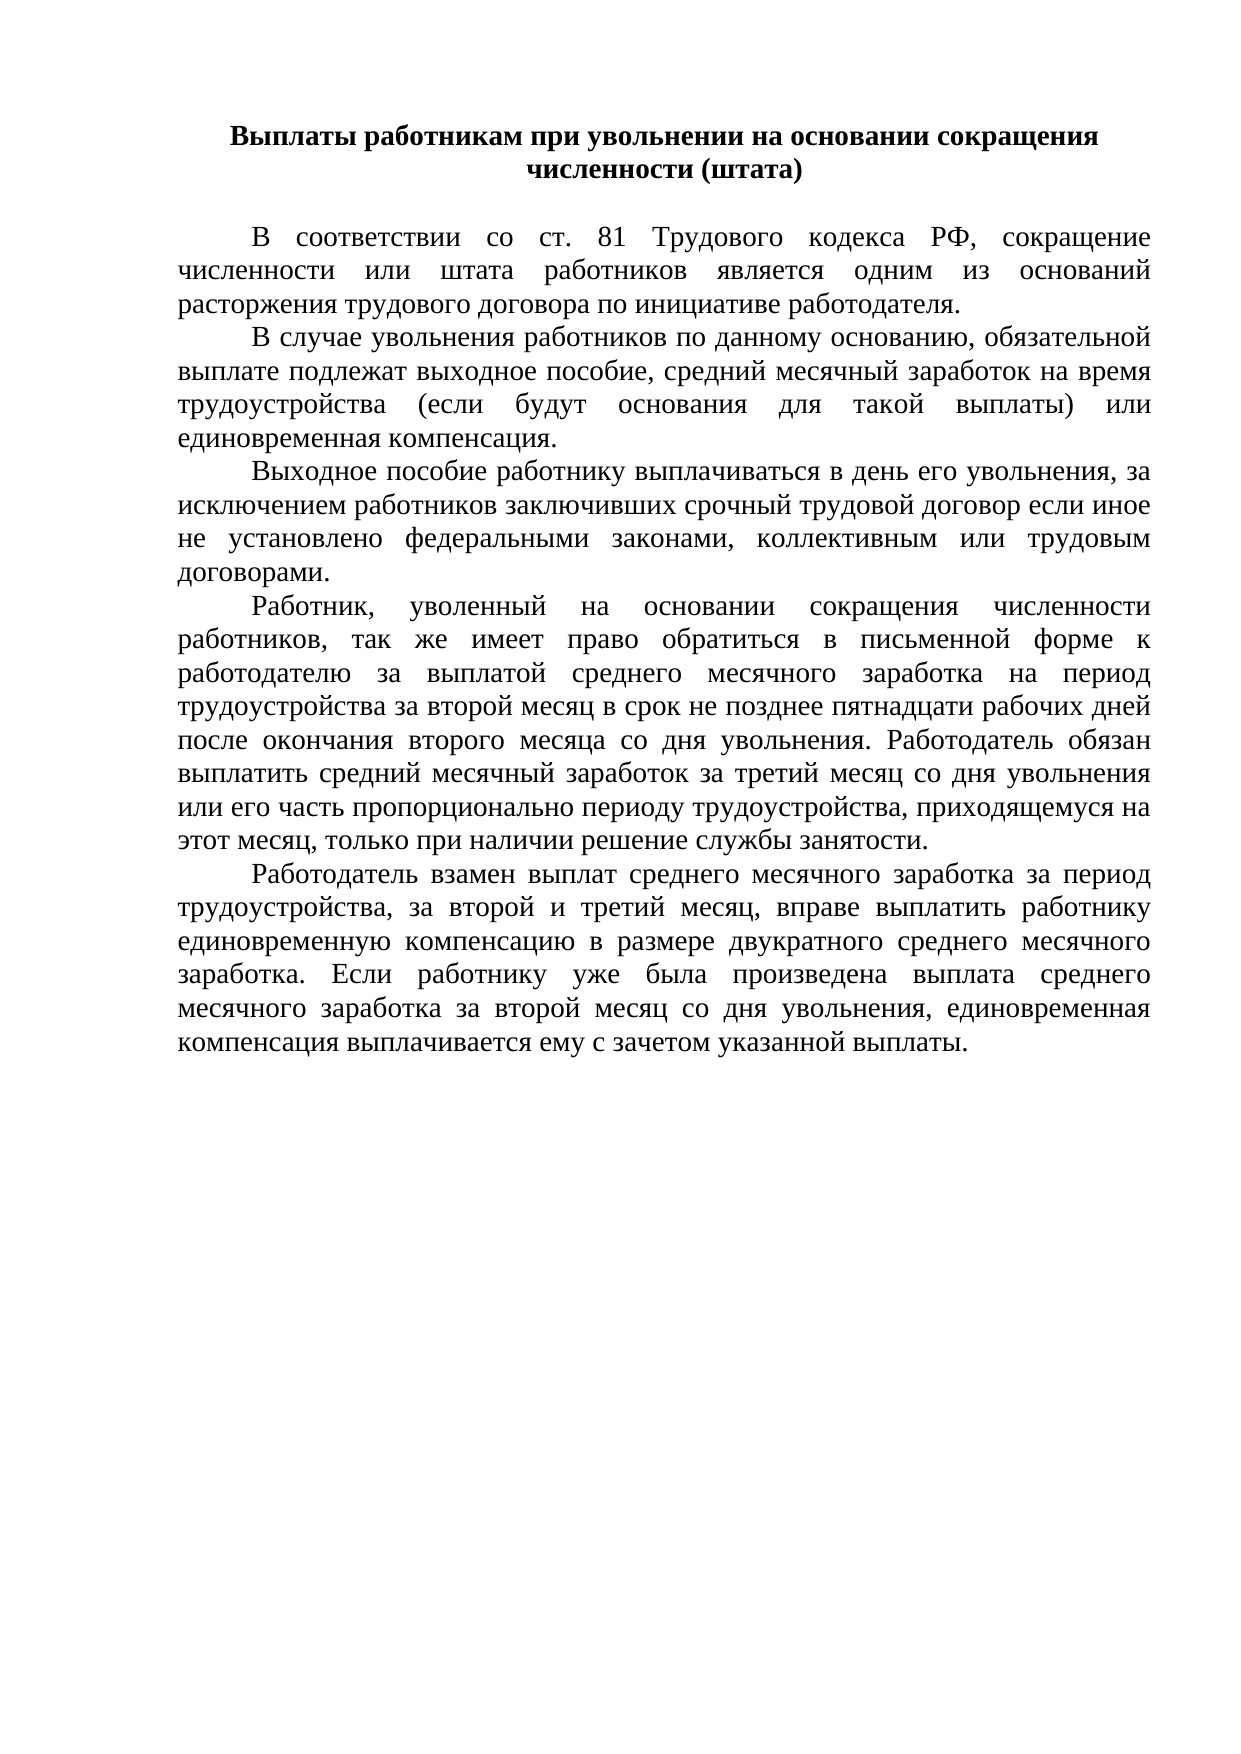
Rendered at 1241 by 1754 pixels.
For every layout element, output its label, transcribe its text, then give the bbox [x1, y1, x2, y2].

text Работник, уволенный на основании сокращения численности работников, так же имеет право обратиться в письменной форме к работодателю за выплатой среднего месячного заработка на период трудоустройства за второй месяц в срок не позднее пятнадцати рабочих дней после окончания второго месяца со дня увольнения. Работодатель обязан выплатить средний месячный заработок за третий месяц со дня увольнения или его часть пропорционально периоду трудоустройства, приходящемуся на этот месяц, только при наличии решение службы занятости. [177, 588, 1152, 856]
text Работодатель взамен выплат среднего месячного заработка за период трудоустройства, за второй и третий месяц, вправе выплатить работнику единовременную компенсацию в размере двукратного среднего месячного заработка. Если работнику уже была произведена выплата среднего месячного заработка за второй месяц со дня увольнения, единовременная компенсация выплачивается ему с зачетом указанной выплаты. [177, 856, 1152, 1057]
text В случае увольнения работников по данному основанию, обязательной выплате подлежат выходное пособие, средний месячный заработок на время трудоустройства (если будут основания для такой выплаты) или единовременная компенсация. [177, 319, 1152, 453]
text Выплаты работникам при увольнении на основании сокращения численности (штата) [177, 118, 1152, 185]
text Выходное пособие работнику выплачиваться в день его увольнения, за исключением работников заключивших срочный трудовой договор если иное не установлено федеральными законами, коллективным или трудовым договорами. [177, 453, 1152, 588]
text В соответствии со ст. 81 Трудового кодекса РФ, сокращение численности или штата работников является одним из оснований расторжения трудового договора по инициативе работодателя. [177, 219, 1152, 319]
